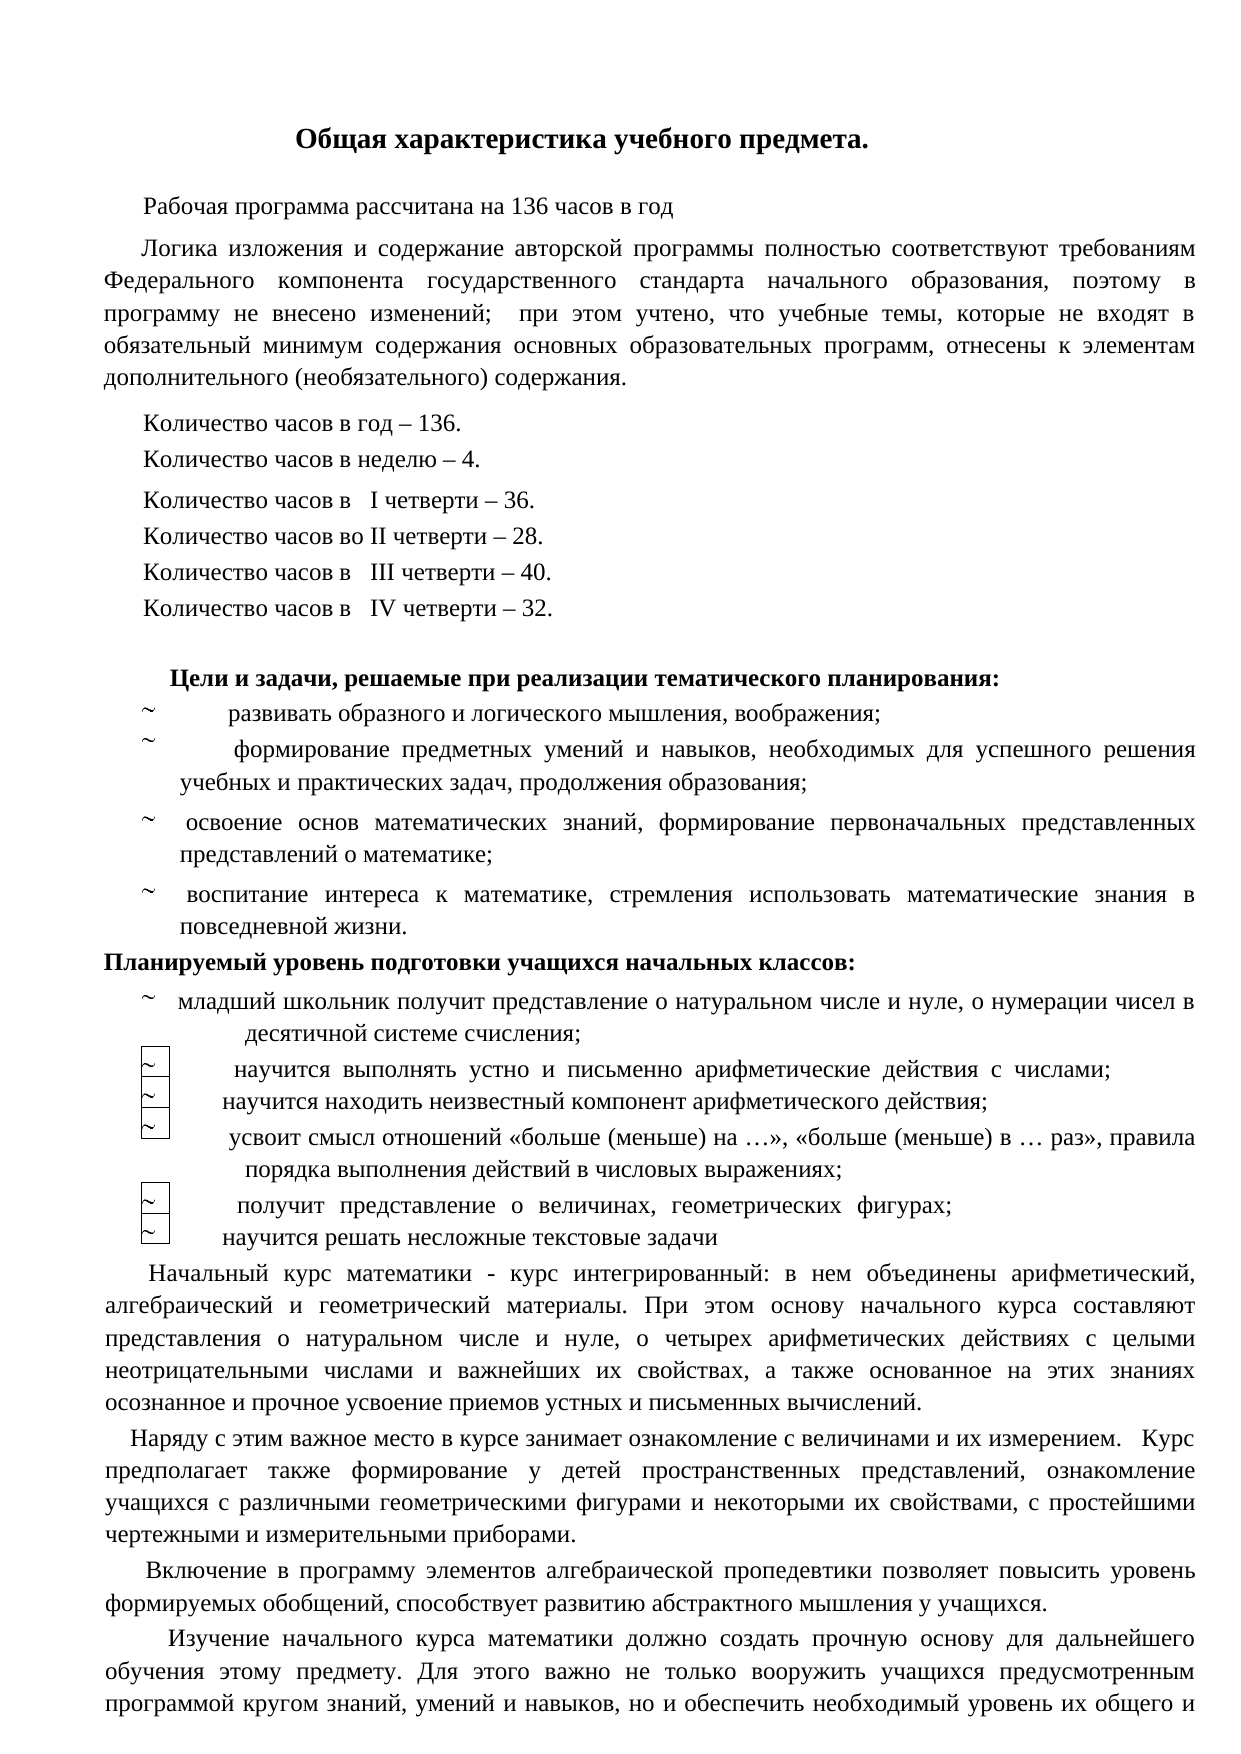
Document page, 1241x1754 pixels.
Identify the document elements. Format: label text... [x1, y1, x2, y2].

text Цели и задачи, решаемые при реализации тематического планирования: [104, 663, 1197, 692]
text Количество часов в год – 136. [143, 408, 1196, 437]
text Включение в программу элементов алгебраической пропедевтики позволяет повысить уровень формируемых обобщений, способствует развитию абстрактного мышления у учащихся. [104, 1555, 1196, 1616]
text освоение основ математических знаний, формирование первоначальных представленных представлений о математике; [142, 799, 1196, 868]
picture [142, 1183, 169, 1213]
text Рабочая программа рассчитана на 136 часов в год [143, 191, 1196, 219]
text Количество часов в IV четверти – 32. [143, 593, 1196, 622]
text Начальный курс математики - курс интегрированный: в нем объединены арифметический, алгебраический и геометрический материалы. При этом основу начального курса составляют представления о натуральном числе и нуле, о четырех арифметических действиях с целыми неотрицательными числами и важнейших их свойствах, а также основанное на этих знаниях осознанное и прочное усвоение приемов устных и письменных вычислений. [104, 1258, 1196, 1416]
text усвоит смысл отношений «больше (меньше) на …», «больше (меньше) в … раз», правила порядка выполнения действий в числовых выражениях; [156, 1122, 1196, 1183]
text Наряду с этим важное место в курсе занимает ознакомление с величинами и их измерением. Курс предполагает также формирование у детей пространственных представлений, ознакомление учащихся с различными геометрическими фигурами и некоторыми их свойствами, с простейшими чертежными и измерительными приборами. [104, 1423, 1196, 1548]
text развивать образного и логического мышления, воображения; [156, 698, 1196, 727]
picture [142, 871, 170, 903]
text Логика изложения и содержание авторской программы полностью соответствуют требованиям Федерального компонента государственного стандарта начального образования, поэтому в программу не внесено изменений; при этом учтено, что учебные темы, которые не входят в обязательный минимум содержания основных образовательных программ, отнесены к элементам дополнительного (необязательного) содержания. [104, 233, 1196, 391]
picture [142, 1214, 156, 1243]
picture [142, 799, 170, 831]
text получит представление о величинах, геометрических фигурах; научится решать несложные текстовые задачи [156, 1190, 953, 1251]
picture [141, 692, 170, 752]
picture [142, 1077, 156, 1107]
text Количество часов в неделю – 4. [143, 444, 1196, 473]
text Количество часов в I четверти – 36. [143, 485, 1196, 514]
text воспитание интереса к математике, стремления использовать математические знания в повседневной жизни. [142, 872, 1196, 940]
picture [142, 978, 170, 1009]
text Планируемый уровень подготовки учащихся начальных классов: [104, 947, 1197, 976]
picture [142, 1108, 169, 1138]
text Общая характеристика учебного предмета. [105, 121, 1196, 155]
text младший школьник получит представление о натуральном числе и нуле, о нумерации чисел в десятичной системе счисления; [142, 978, 1196, 1047]
text формирование предметных умений и навыков, необходимых для успешного решения учебных и практических задач, продолжения образования; [156, 734, 1196, 795]
text научится выполнять устно и письменно арифметические действия с числами; научится находить неизвестный компонент арифметического действия; [156, 1054, 1112, 1115]
text Количество часов в III четверти – 40. [143, 557, 1196, 586]
text Количество часов во II четверти – 28. [143, 521, 1196, 550]
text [104, 1623, 1196, 1717]
picture [142, 1047, 169, 1076]
